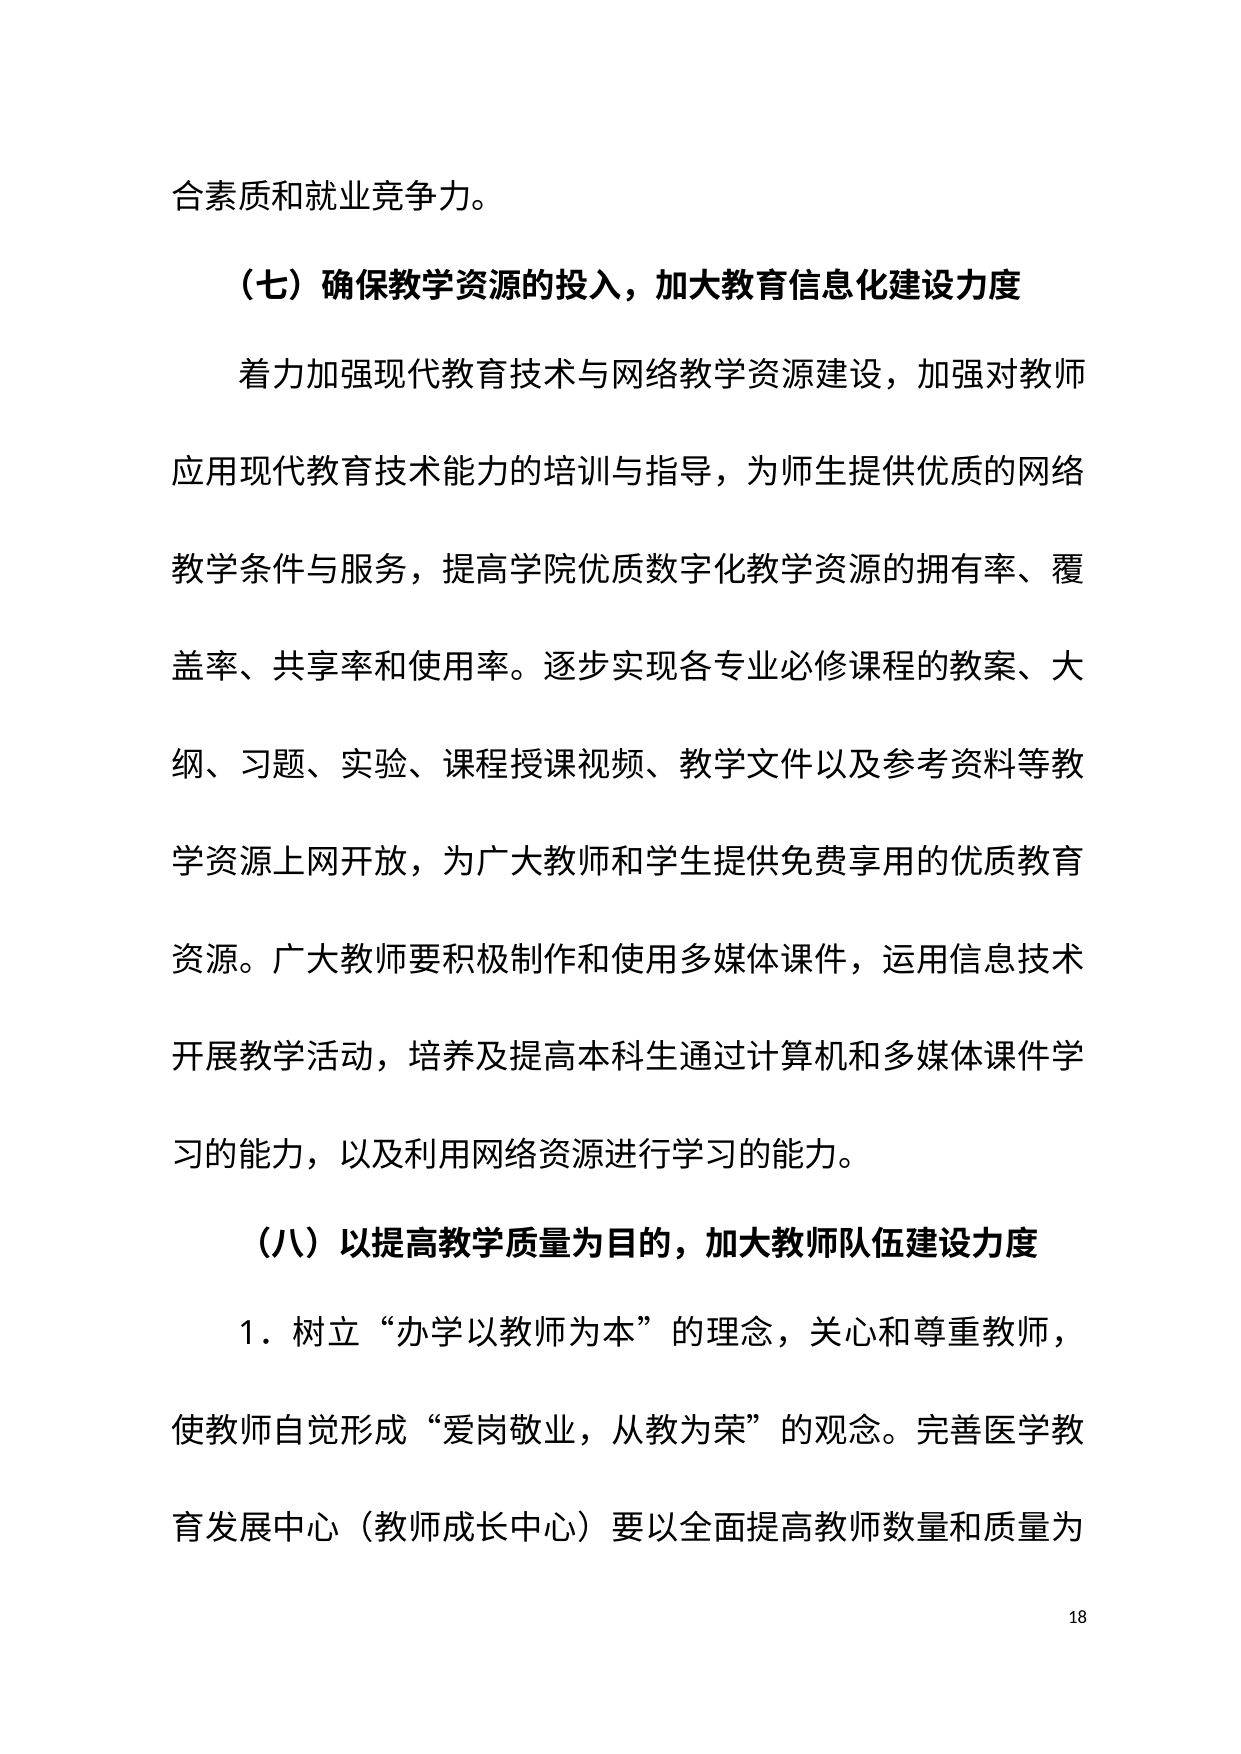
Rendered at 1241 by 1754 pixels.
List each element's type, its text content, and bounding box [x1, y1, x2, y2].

text （八）以提高教学质量为目的，加大教师队伍建设力度 [171, 1208, 1087, 1273]
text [171, 1297, 1087, 1557]
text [171, 161, 1087, 226]
text 着力加强现代教育技术与网络教学资源建设，加强对教师应用现代教育技术能力的培训与指导，为师生提供优质的网络教学条件与服务，提高学院优质数字化教学资源的拥有率、覆盖率、共享率和使用率。逐步实现各专业必修课程的教案、大纲、习题、实验、课程授课视频、教学文件以及参考资料等教学资源上网开放，为广大教师和学生提供免费享用的优质教育资源。广大教师要积极制作和使用多媒体课件，运用信息技术开展教学活动，培养及提高本科生通过计算机和多媒体课件学习的能力，以及利用网络资源进行学习的能力。 [171, 339, 1087, 1184]
text （七）确保教学资源的投入，加大教育信息化建设力度 [171, 250, 1087, 315]
